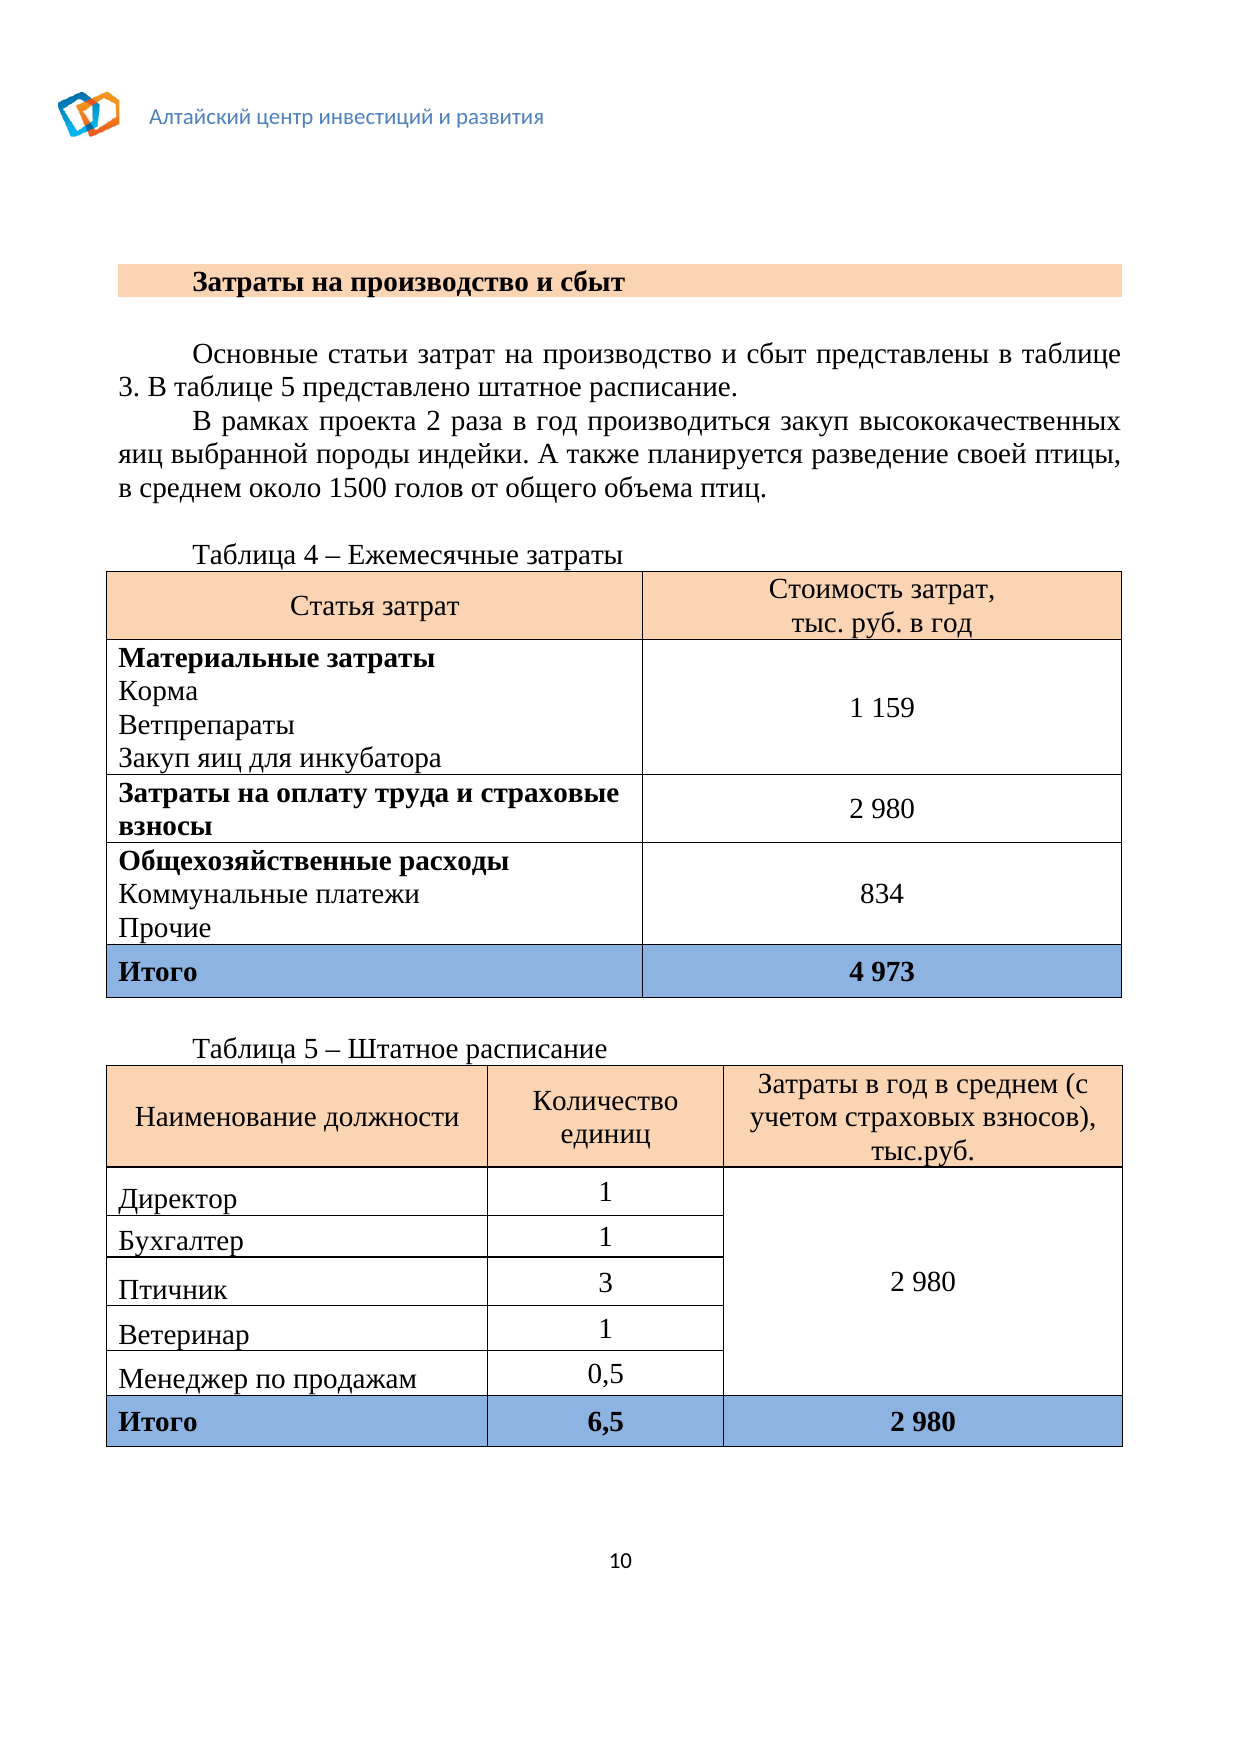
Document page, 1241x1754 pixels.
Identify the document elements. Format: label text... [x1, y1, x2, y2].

table_cell 2 980 [643, 775, 1121, 842]
table_cell Материальные затраты Корма Ветпрепараты Закуп яиц для инкубатора [107, 640, 642, 774]
table_cell 2 980 [724, 1396, 1122, 1446]
table_cell 2 980 [724, 1168, 1122, 1395]
table_cell 1 [488, 1168, 723, 1215]
table_cell Ветеринар [107, 1306, 487, 1350]
table_cell 1 159 [643, 640, 1121, 774]
table_header Затраты в год в среднем (с учетом страховых взносов), тыс.руб. [724, 1066, 1122, 1166]
text В рамках проекта 2 раза в год производиться закуп высококачественных яиц выбранной породы индейки. А также планируется разведение своей птицы, в среднем около 1500 голов от общего объема птиц. [118, 403, 1122, 503]
table_cell 1 [488, 1216, 723, 1256]
table_header Количество единиц [488, 1066, 723, 1166]
table_cell Общехозяйственные расходы Коммунальные платежи Прочие [107, 843, 642, 944]
text Таблица 4 – Ежемесячные затраты [118, 537, 1122, 571]
table_header Наименование должности [107, 1066, 487, 1166]
text Основные статьи затрат на производство и сбыт представлены в таблице 3. В таблице 5 представлено штатное расписание. [118, 336, 1122, 403]
table_cell Итого [107, 945, 642, 997]
subtitle Затраты на производство и сбыт [118, 264, 1122, 297]
text Таблица 5 – Штатное расписание [118, 1031, 1122, 1065]
table_cell Бухгалтер [107, 1216, 487, 1256]
table_cell 0,5 [488, 1351, 723, 1395]
table_cell 1 [488, 1306, 723, 1350]
table_header Стоимость затрат, тыс. руб. в год [643, 572, 1121, 639]
table_cell Затраты на оплату труда и страховые взносы [107, 775, 642, 842]
table_cell Птичник [107, 1258, 487, 1305]
table_cell 3 [488, 1258, 723, 1305]
table_header Статья затрат [107, 572, 642, 639]
table_cell Директор [107, 1168, 487, 1215]
table_cell 834 [643, 843, 1121, 944]
table_cell 4 973 [643, 945, 1121, 997]
picture [56, 91, 120, 136]
table_cell Менеджер по продажам [107, 1351, 487, 1395]
table_cell 6,5 [488, 1396, 723, 1446]
table_cell Итого [107, 1396, 487, 1446]
